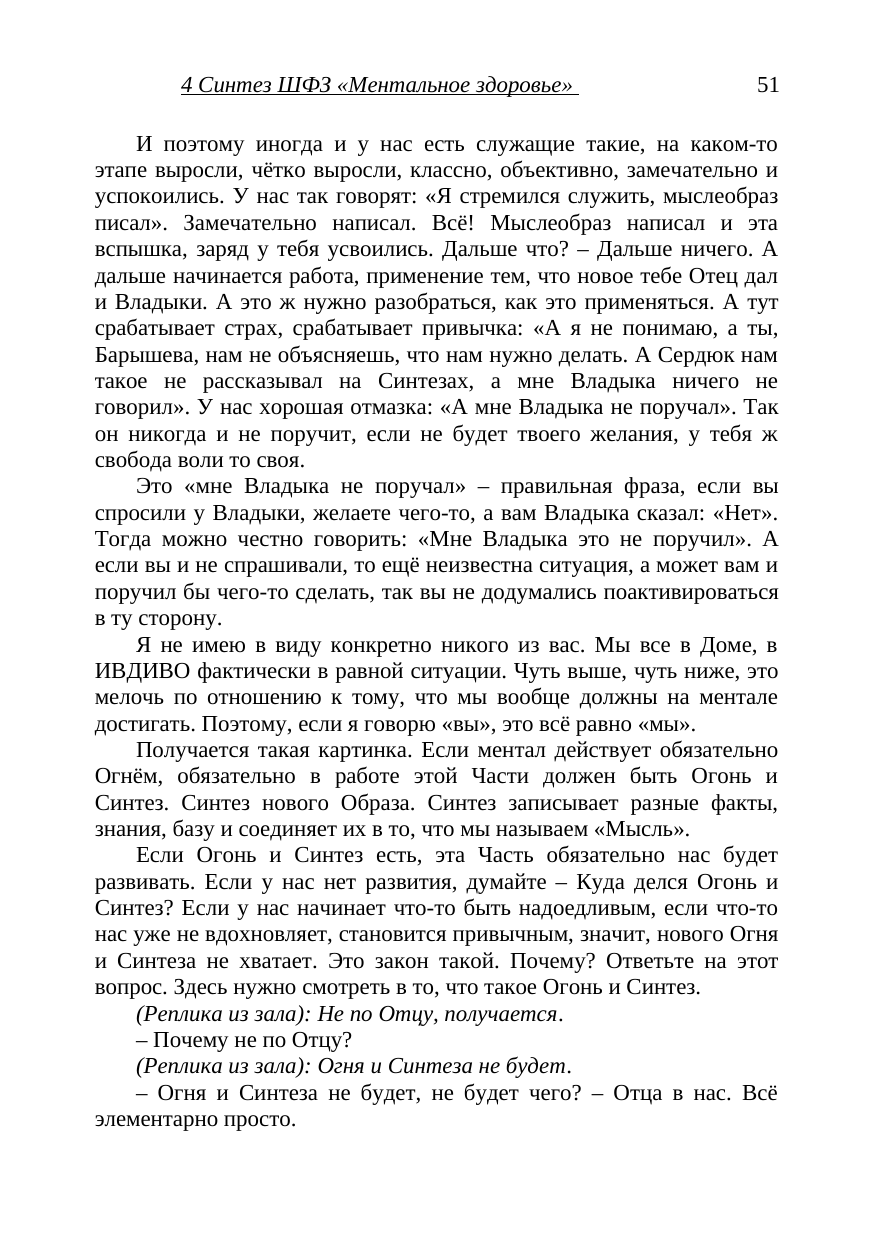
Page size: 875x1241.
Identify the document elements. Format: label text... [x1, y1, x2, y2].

text И поэтому иногда и у нас есть служащие такие, на каком-то этапе выросли, чётко выросли, классно, объективно, замечательно и успокоились. У нас так говорят: «Я стремился служить, мыслеобраз писал». Замечательно написал. Всё! Мыслеобраз написал и эта вспышка, заряд у тебя усвоились. Дальше что? – Дальше ничего. А дальше начинается работа, применение тем, что новое тебе Отец дал и Владыки. А это ж нужно разобраться, как это применяться. А тут срабатывает страх, срабатывает привычка: «А я не понимаю, а ты, Барышева, нам не объясняешь, что нам нужно делать. А Сердюк нам такое не рассказывал на Синтезах, а мне Владыка ничего не говорил». У нас хорошая отмазка: «А мне Владыка не поручал». Так он никогда и не поручит, если не будет твоего желания, у тебя ж свобода воли то своя. [94, 130, 779, 472]
text – Огня и Синтеза не будет, не будет чего? – Отца в нас. Всё элементарно просто. [94, 1079, 779, 1131]
text (Реплика из зала): Не по Отцу, получается. [94, 999, 779, 1026]
text Это «мне Владыка не поручал» – правильная фраза, если вы спросили у Владыки, желаете чего-то, а вам Владыка сказал: «Нет». Тогда можно честно говорить: «Мне Владыка это не поручил». А если вы и не спрашивали, то ещё неизвестна ситуация, а может вам и поручил бы чего-то сделать, так вы не додумались поактивироваться в ту сторону. [94, 472, 779, 631]
text Получается такая картинка. Если ментал действует обязательно Огнём, обязательно в работе этой Части должен быть Огонь и Синтез. Синтез нового Образа. Синтез записывает разные факты, знания, базу и соединяет их в то, что мы называем «Мысль». [94, 736, 779, 841]
text Я не имею в виду конкретно никого из вас. Мы все в Доме, в ИВДИВО фактически в равной ситуации. Чуть выше, чуть ниже, это мелочь по отношению к тому, что мы вообще должны на ментале достигать. Поэтому, если я говорю «вы», это всё равно «мы». [94, 631, 779, 736]
text (Реплика из зала): Огня и Синтеза не будет. [94, 1052, 779, 1079]
text – Почему не по Отцу? [94, 1026, 779, 1052]
text Если Огонь и Синтез есть, эта Часть обязательно нас будет развивать. Если у нас нет развития, думайте – Куда делся Огонь и Синтез? Если у нас начинает что-то быть надоедливым, если что-то нас уже не вдохновляет, становится привычным, значит, нового Огня и Синтеза не хватает. Это закон такой. Почему? Ответьте на этот вопрос. Здесь нужно смотреть в то, что такое Огонь и Синтез. [94, 841, 779, 999]
